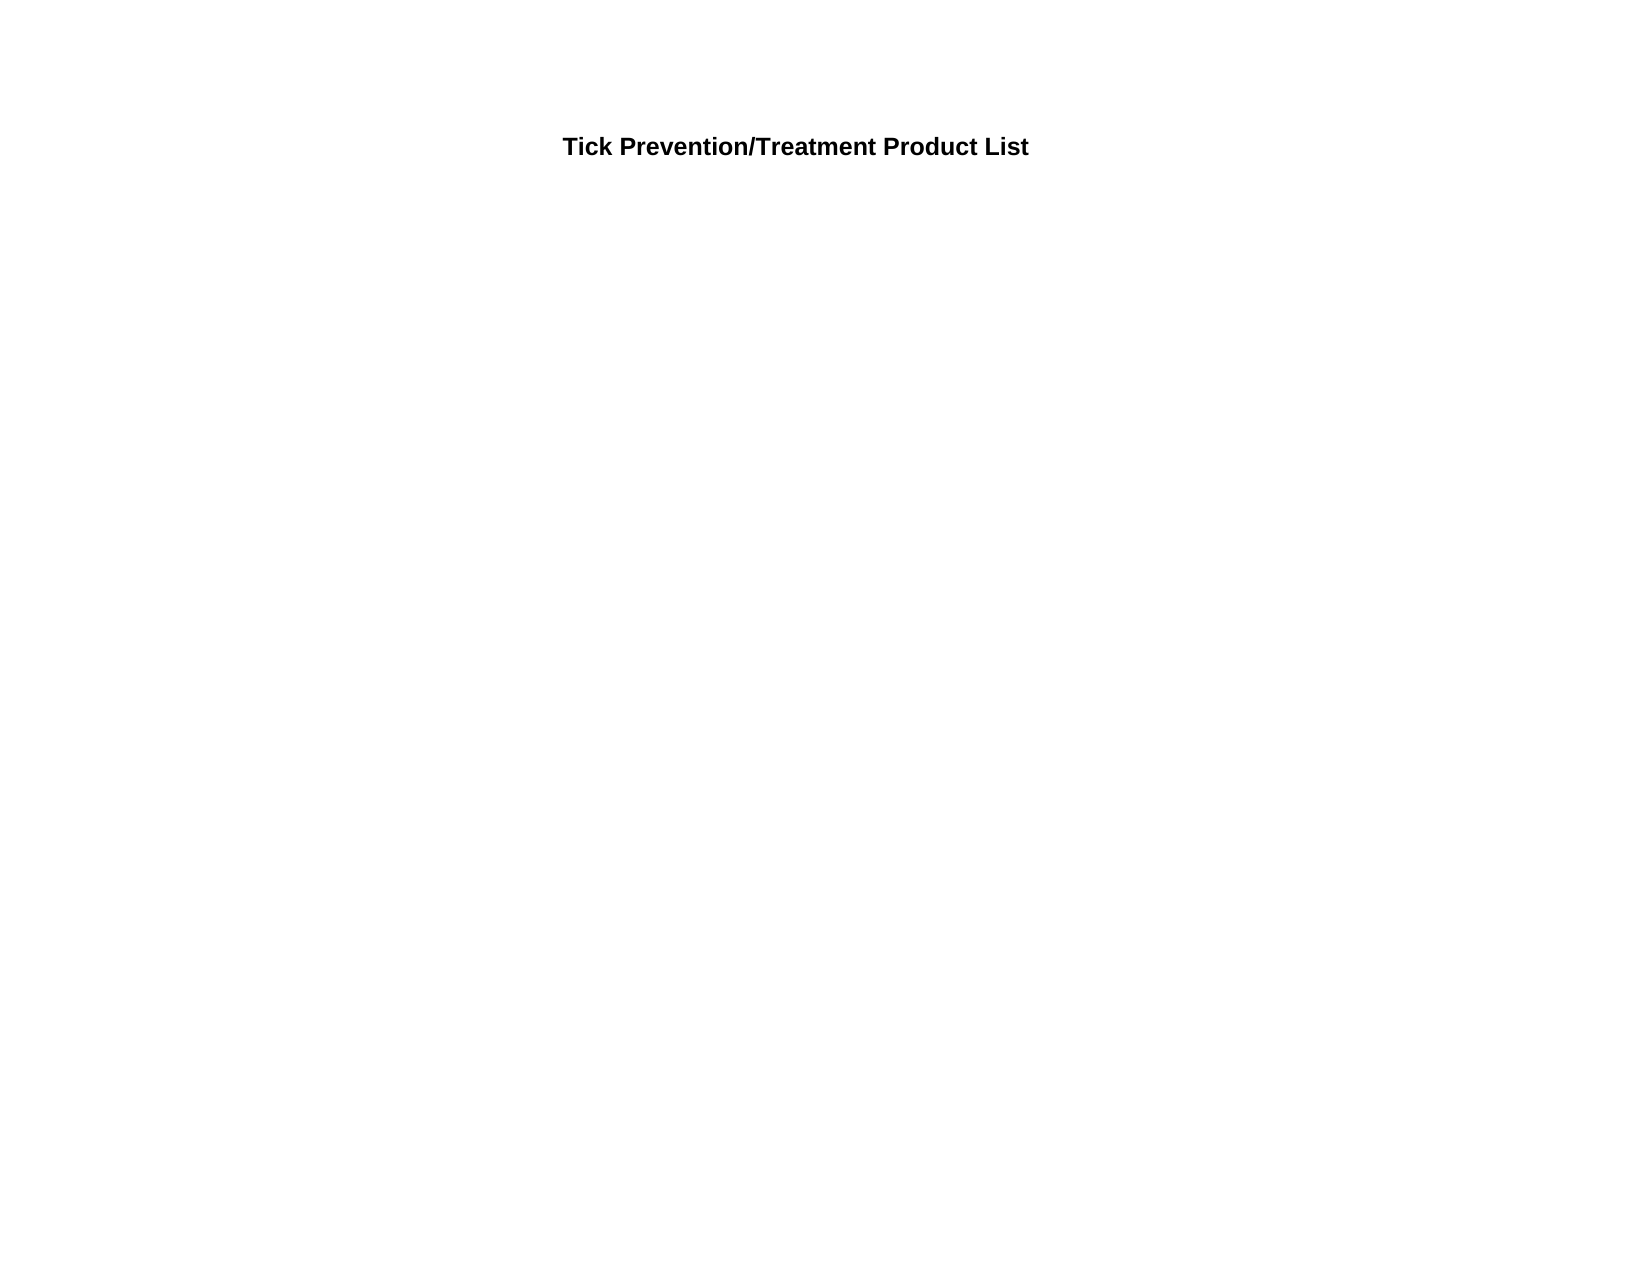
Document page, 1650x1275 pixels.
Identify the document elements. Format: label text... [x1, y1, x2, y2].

text Tick Prevention/Treatment Product List [75, 132, 1575, 161]
